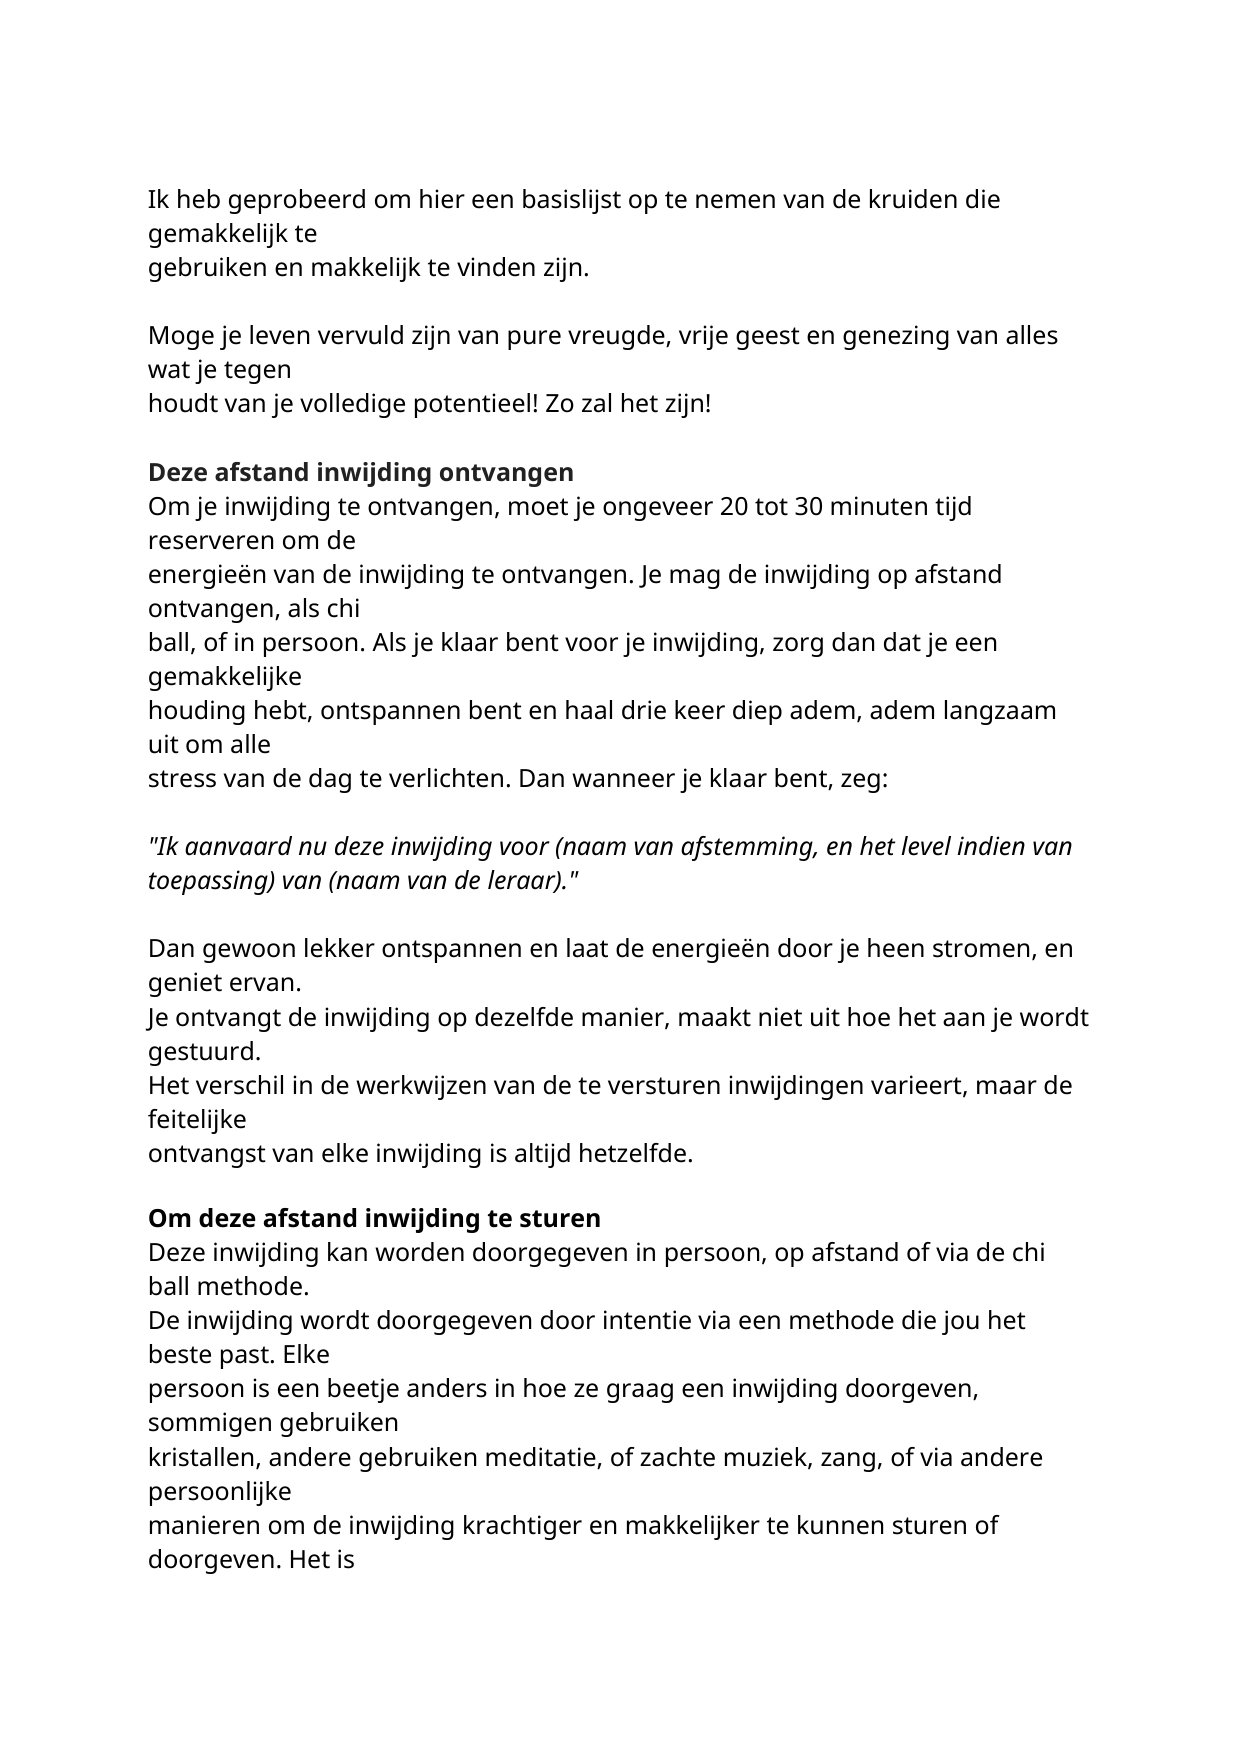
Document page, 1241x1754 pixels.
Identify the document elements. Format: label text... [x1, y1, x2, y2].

text ontvangst van elke inwijding is altijd hetzelfde. [148, 1135, 1093, 1169]
text stress van de dag te verlichten. Dan wanneer je klaar bent, zeg: [148, 761, 1093, 795]
text ball, of in persoon. Als je klaar bent voor je inwijding, zorg dan dat je een gemakkelijke [148, 624, 1093, 693]
text Ik heb geprobeerd om hier een basislijst op te nemen van de kruiden die gemakkelijk te [148, 182, 1093, 250]
text persoon is een beetje anders in hoe ze graag een inwijding doorgeven, sommigen gebruiken [148, 1371, 1093, 1439]
text kristallen, andere gebruiken meditatie, of zachte muziek, zang, of via andere persoonlijke [148, 1439, 1093, 1507]
text Deze afstand inwijding ontvangen [148, 454, 1093, 488]
text gebruiken en makkelijk te vinden zijn. [148, 250, 1093, 284]
text energieën van de inwijding te ontvangen. Je mag de inwijding op afstand ontvangen, als chi [148, 556, 1093, 624]
text "Ik aanvaard nu deze inwijding voor (naam van afstemming, en het level indien van [148, 829, 1093, 863]
text Om deze afstand inwijding te sturen [148, 1201, 1093, 1235]
text houdt van je volledige potentieel! Zo zal het zijn! [148, 386, 1093, 420]
text Om je inwijding te ontvangen, moet je ongeveer 20 tot 30 minuten tijd reserveren om de [148, 488, 1093, 556]
text Moge je leven vervuld zijn van pure vreugde, vrije geest en genezing van alles wat je tegen [148, 318, 1093, 386]
text manieren om de inwijding krachtiger en makkelijker te kunnen sturen of doorgeven. Het is [148, 1507, 1093, 1575]
text Het verschil in de werkwijzen van de te versturen inwijdingen varieert, maar de feitelijke [148, 1067, 1093, 1135]
text Deze inwijding kan worden doorgegeven in persoon, op afstand of via de chi ball methode. [148, 1235, 1093, 1303]
text Je ontvangt de inwijding op dezelfde manier, maakt niet uit hoe het aan je wordt gestuurd. [148, 999, 1093, 1067]
text toepassing) van (naam van de leraar)." [148, 863, 1093, 897]
text Dan gewoon lekker ontspannen en laat de energieën door je heen stromen, en geniet ervan. [148, 931, 1093, 999]
text houding hebt, ontspannen bent en haal drie keer diep adem, adem langzaam uit om alle [148, 693, 1093, 761]
text De inwijding wordt doorgegeven door intentie via een methode die jou het beste past. Elke [148, 1303, 1093, 1371]
